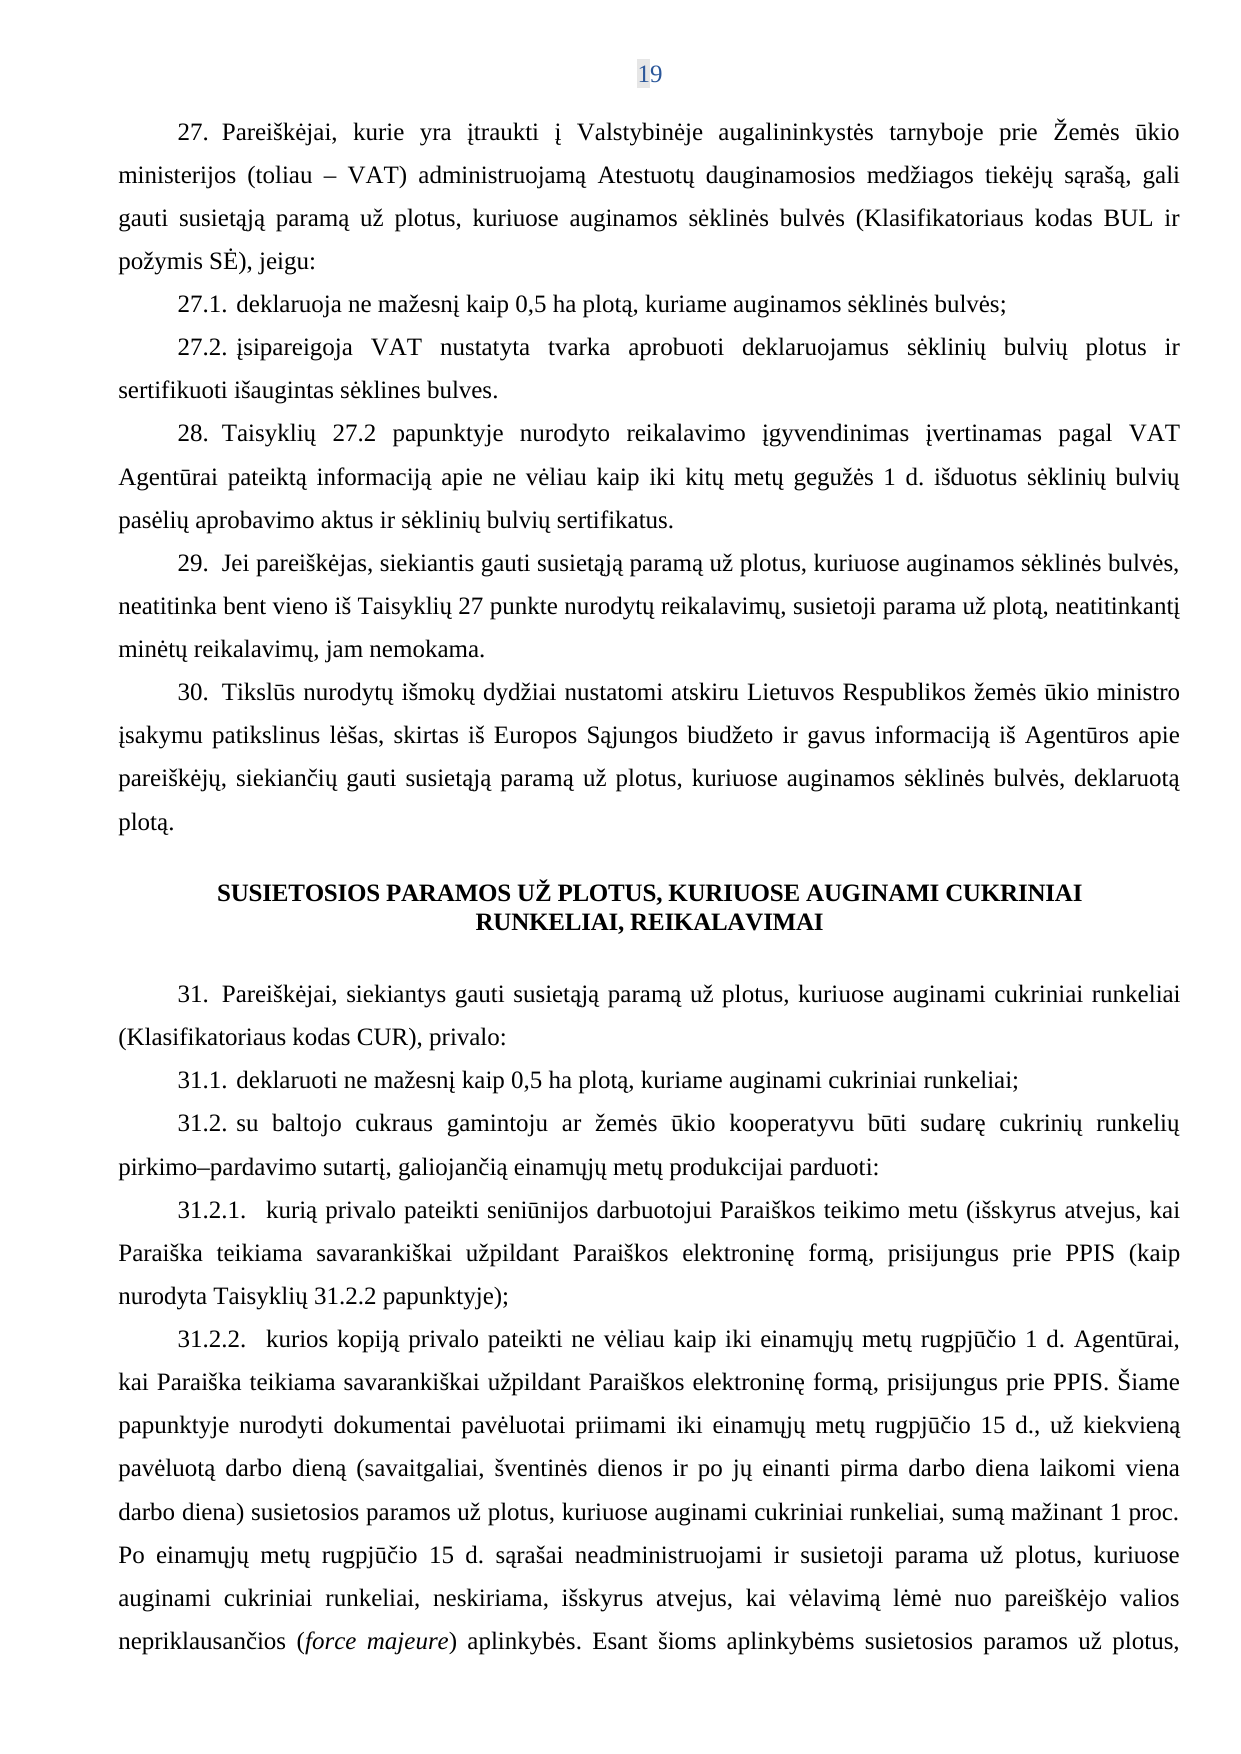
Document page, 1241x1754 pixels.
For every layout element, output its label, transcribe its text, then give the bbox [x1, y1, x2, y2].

list įsipareigoja VAT nustatyta tvarka aprobuoti deklaruojamus sėklinių bulvių plotus ir sertifikuoti išaugintas sėklines bulves. [118, 332, 1181, 404]
text SUSIETOSIOS PARAMOS UŽ PLOTUS, KURIUOSE AUGINAMI CUKRINIAI [118, 878, 1181, 907]
list deklaruoti ne mažesnį kaip 0,5 ha plotą, kuriame auginami cukriniai runkeliai; [118, 1065, 1181, 1094]
list deklaruoja ne mažesnį kaip 0,5 ha plotą, kuriame auginamos sėklinės bulvės; [118, 289, 1181, 318]
list su baltojo cukraus gamintoju ar žemės ūkio kooperatyvu būti sudarę cukrinių runkelių pirkimo–pardavimo sutartį, galiojančią einamųjų metų produkcijai parduoti: [118, 1108, 1181, 1180]
list Jei pareiškėjas, siekiantis gauti susietąją paramą už plotus, kuriuose auginamos sėklinės bulvės, neatitinka bent vieno iš Taisyklių 27 punkte nurodytų reikalavimų, susietoji parama už plotą, neatitinkantį minėtų reikalavimų, jam nemokama. [118, 548, 1181, 663]
list Tikslūs nurodytų išmokų dydžiai nustatomi atskiru Lietuvos Respublikos žemės ūkio ministro įsakymu patikslinus lėšas, skirtas iš Europos Sąjungos biudžeto ir gavus informaciją iš Agentūros apie pareiškėjų, siekiančių gauti susietąją paramą už plotus, kuriuose auginamos sėklinės bulvės, deklaruotą plotą. [118, 677, 1181, 835]
list kurią privalo pateikti seniūnijos darbuotojui Paraiškos teikimo metu (išskyrus atvejus, kai Paraiška teikiama savarankiškai užpildant Paraiškos elektroninę formą, prisijungus prie PPIS (kaip nurodyta Taisyklių 31.2.2 papunktyje); [118, 1195, 1181, 1310]
text RUNKELIAI, REIKALAVIMAI [118, 907, 1181, 936]
list Taisyklių 27.2 papunktyje nurodyto reikalavimo įgyvendinimas įvertinamas pagal VAT Agentūrai pateiktą informaciją apie ne vėliau kaip iki kitų metų gegužės 1 d. išduotus sėklinių bulvių pasėlių aprobavimo aktus ir sėklinių bulvių sertifikatus. [118, 418, 1181, 533]
list Pareiškėjai, siekiantys gauti susietąją paramą už plotus, kuriuose auginami cukriniai runkeliai (Klasifikatoriaus kodas CUR), privalo: [118, 979, 1181, 1051]
list Pareiškėjai, kurie yra įtraukti į Valstybinėje augalininkystės tarnyboje prie Žemės ūkio ministerijos (toliau – VAT) administruojamą Atestuotų dauginamosios medžiagos tiekėjų sąrašą, gali gauti susietąją paramą už plotus, kuriuose auginamos sėklinės bulvės (Klasifikatoriaus kodas BUL ir požymis SĖ), jeigu: [118, 117, 1181, 275]
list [118, 1324, 1181, 1655]
